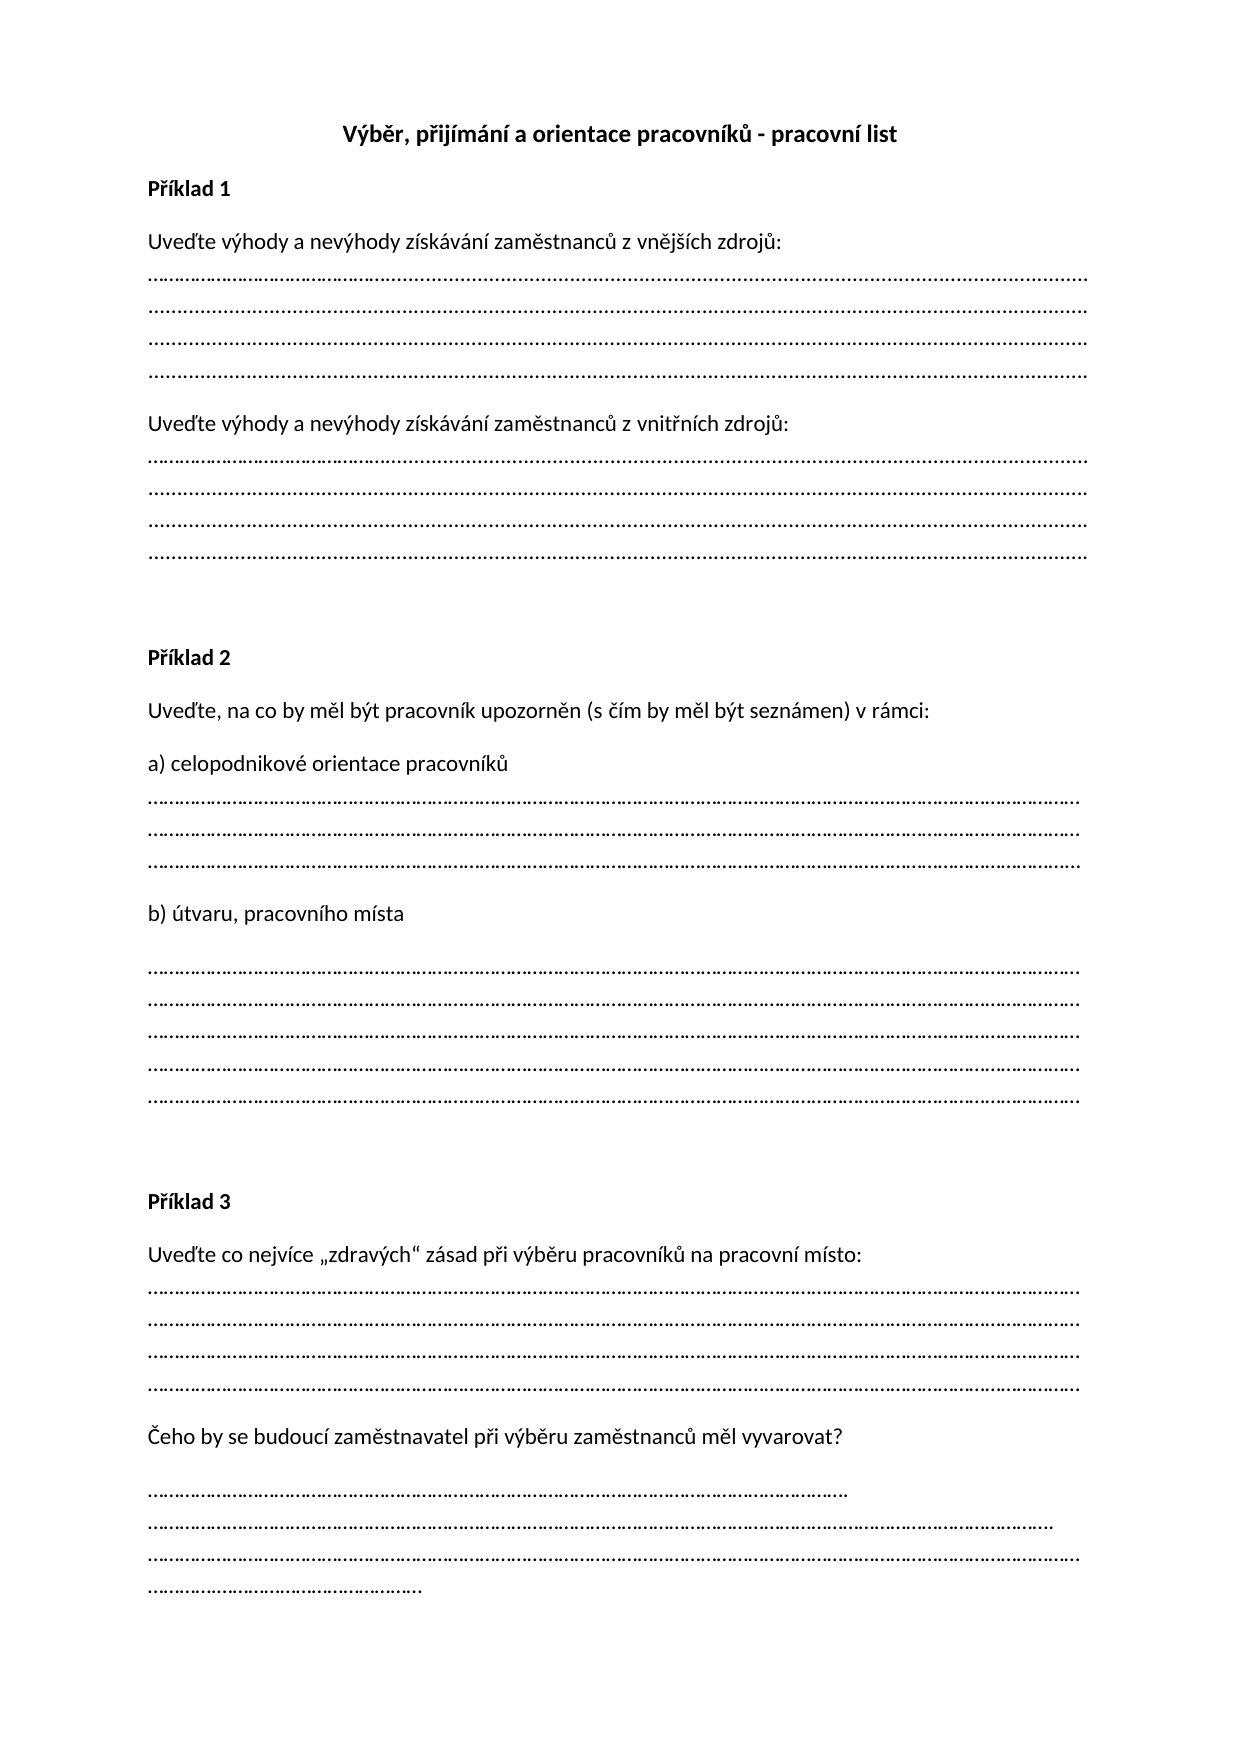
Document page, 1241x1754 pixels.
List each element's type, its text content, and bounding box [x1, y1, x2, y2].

text Výběr, přijímání a orientace pracovníků - pracovní list [148, 118, 1093, 149]
text a) celopodnikové orientace pracovníků ……………………………………………………………………………………………………………………………………………………………………………………………………………………………………………………………………………………………………………………………………………………………………………………………………………………………………………………………………………………... [148, 749, 1093, 874]
text Uveďte výhody a nevýhody získávání zaměstnanců z vnitřních zdrojů: ………………………………………................................................................................................................................................................................................................................................................................................................................................................................................................................................................................................................................................................................................................................... [148, 409, 1093, 566]
text Čeho by se budoucí zaměstnavatel při výběru zaměstnanců měl vyvarovat? [148, 1422, 1093, 1450]
text Příklad 3 [148, 1187, 1093, 1215]
text ………………………………………………………………………………………………………………………………………………………………………………………………………………………………………………………………………………………………………………………………………………………………………………………………………………………………………………………………………………………………………………………………………………………………………………………………………………………………………………………………………………………………………………………………………………………………………………………………………………… [148, 952, 1093, 1109]
text Uveďte co nejvíce „zdravých“ zásad při výběru pracovníků na pracovní místo: …………………………………………………………………………………………………………………………………………………………………………………………………………………………………………………………………………………………………………………………………………………………………………………………………………………………………………………………………………………………………………………………………………………………………………………………………………………………………………………… [148, 1240, 1093, 1397]
text Uveďte výhody a nevýhody získávání zaměstnanců z vnějších zdrojů: ………………………………………................................................................................................................................................................................................................................................................................................................................................................................................................................................................................................................................................................................................................................... [148, 227, 1093, 384]
text Příklad 2 [148, 643, 1093, 672]
text Příklad 1 [148, 174, 1093, 202]
text Uveďte, na co by měl být pracovník upozorněn (s čím by měl být seznámen) v rámci: [148, 697, 1093, 724]
text b) útvaru, pracovního místa [148, 899, 1093, 927]
text …………………………………………………………………………………………………………………….……………………………………………………………………………………………………………………………………………………….……………………………………………………………………………………………………………………………………………………………………….………………………………… [148, 1475, 1093, 1599]
